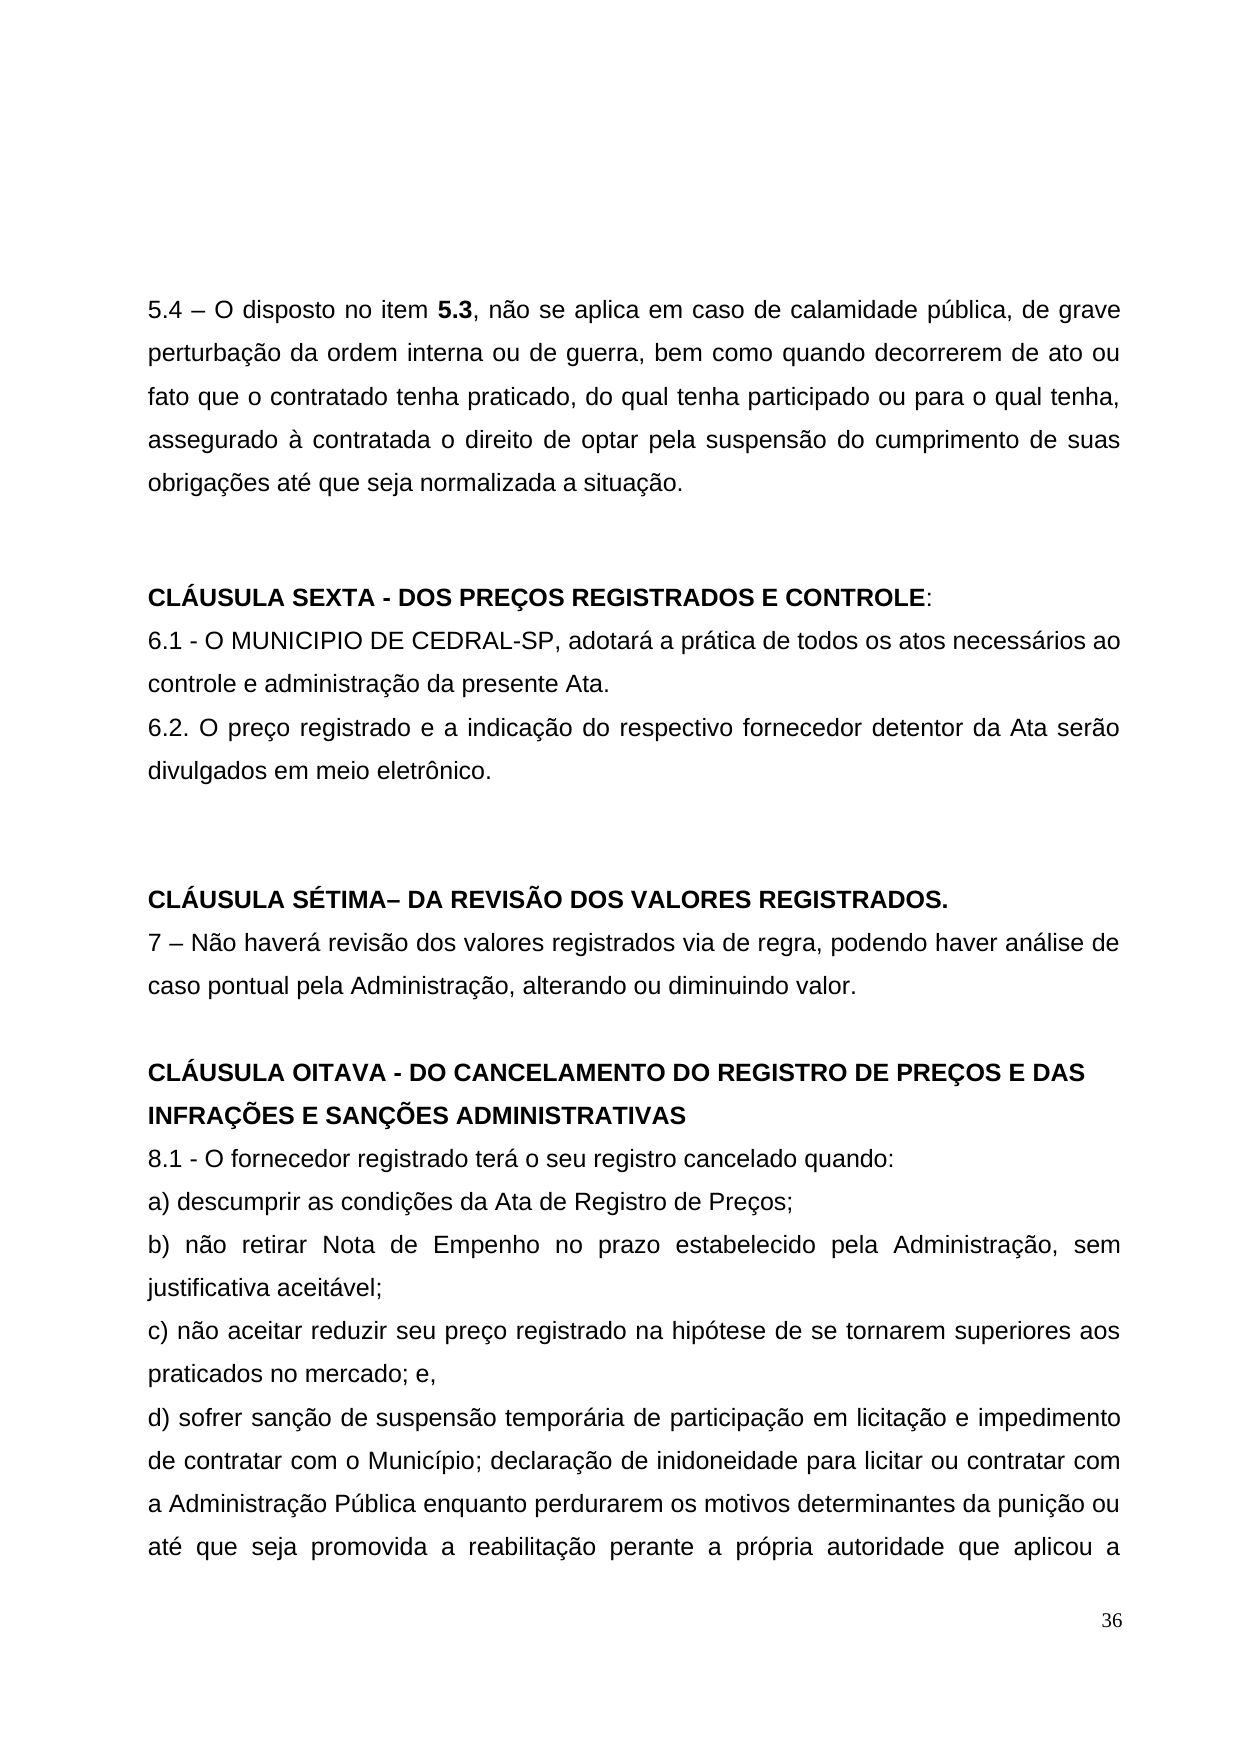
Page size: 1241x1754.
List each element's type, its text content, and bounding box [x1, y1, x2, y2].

text 5.4 – O disposto no item 5.3, não se aplica em caso de calamidade pública, de grave perturbação da ordem interna ou de guerra, bem como quando decorrerem de ato ou fato que o contratado tenha praticado, do qual tenha participado ou para o qual tenha, assegurado à contratada o direito de optar pela suspensão do cumprimento de suas obrigações até que seja normalizada a situação. [148, 295, 1122, 497]
text CLÁUSULA SÉTIMA– DA REVISÃO DOS VALORES REGISTRADOS. [148, 885, 1122, 914]
text a) descumprir as condições da Ata de Registro de Preços; [148, 1187, 1122, 1216]
text c) não aceitar reduzir seu preço registrado na hipótese de se tornarem superiores aos praticados no mercado; e, [148, 1316, 1122, 1388]
text CLÁUSULA SEXTA - DOS PREÇOS REGISTRADOS E CONTROLE: [148, 583, 1122, 612]
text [148, 1403, 1122, 1561]
text 8.1 - O fornecedor registrado terá o seu registro cancelado quando: [148, 1144, 1122, 1173]
text 6.2. O preço registrado e a indicação do respectivo fornecedor detentor da Ata serão divulgados em meio eletrônico. [148, 713, 1122, 784]
text b) não retirar Nota de Empenho no prazo estabelecido pela Administração, sem justificativa aceitável; [148, 1230, 1122, 1302]
text 7 – Não haverá revisão dos valores registrados via de regra, podendo haver análise de caso pontual pela Administração, alterando ou diminuindo valor. [148, 928, 1122, 1000]
text CLÁUSULA OITAVA - DO CANCELAMENTO DO REGISTRO DE PREÇOS E DAS INFRAÇÕES E SANÇÕES ADMINISTRATIVAS [148, 1058, 1122, 1129]
text 6.1 - O MUNICIPIO DE CEDRAL-SP, adotará a prática de todos os atos necessários ao controle e administração da presente Ata. [148, 626, 1122, 698]
